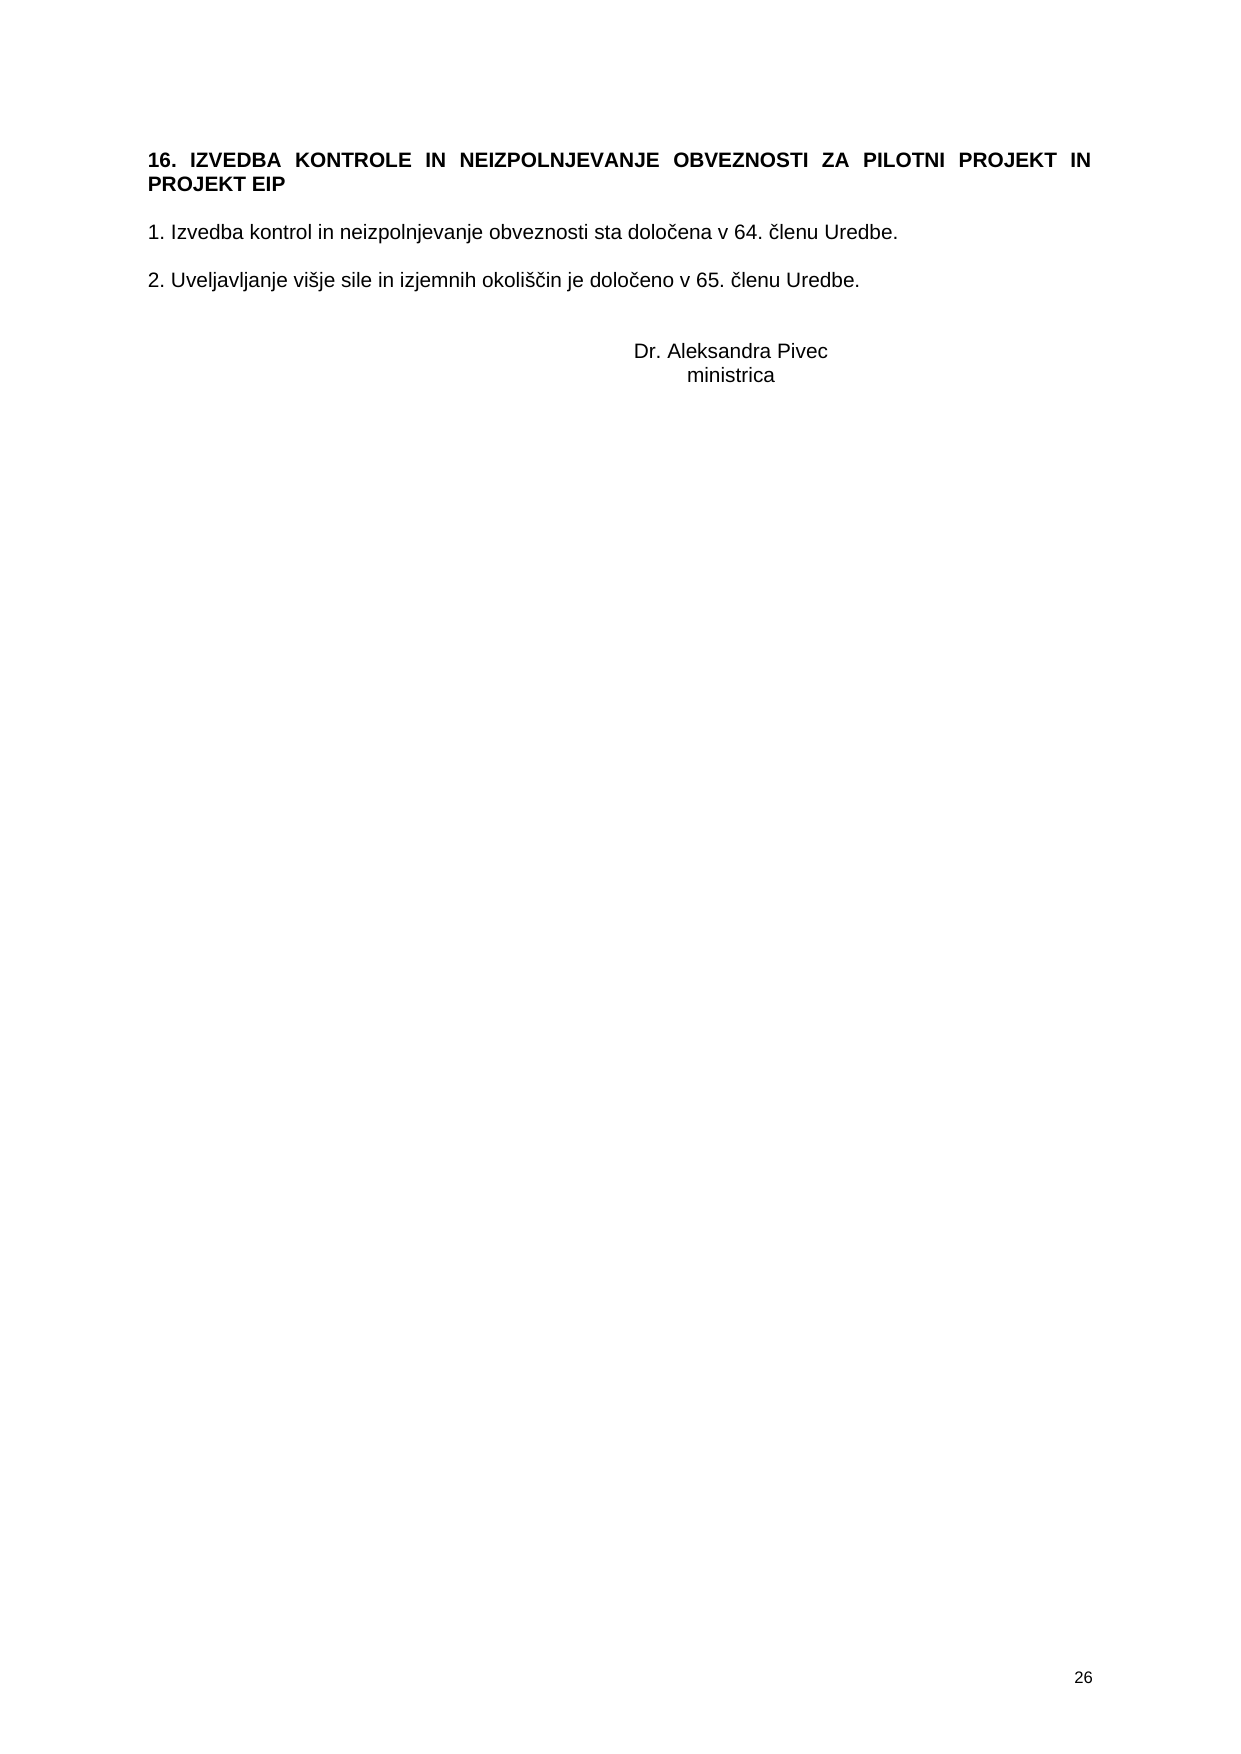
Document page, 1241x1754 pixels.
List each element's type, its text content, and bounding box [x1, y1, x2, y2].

text 1. Izvedba kontrol in neizpolnjevanje obveznosti sta določena v 64. členu Uredbe. [148, 219, 1093, 243]
text ministrica [295, 363, 1093, 387]
text 16. IZVEDBA KONTROLE IN NEIZPOLNJEVANJE OBVEZNOSTI ZA PILOTNI PROJEKT IN PROJEKT EIP [148, 148, 1093, 196]
text 2. Uveljavljanje višje sile in izjemnih okoliščin je določeno v 65. členu Uredbe. [148, 267, 1093, 291]
text Dr. Aleksandra Pivec [295, 339, 1093, 363]
